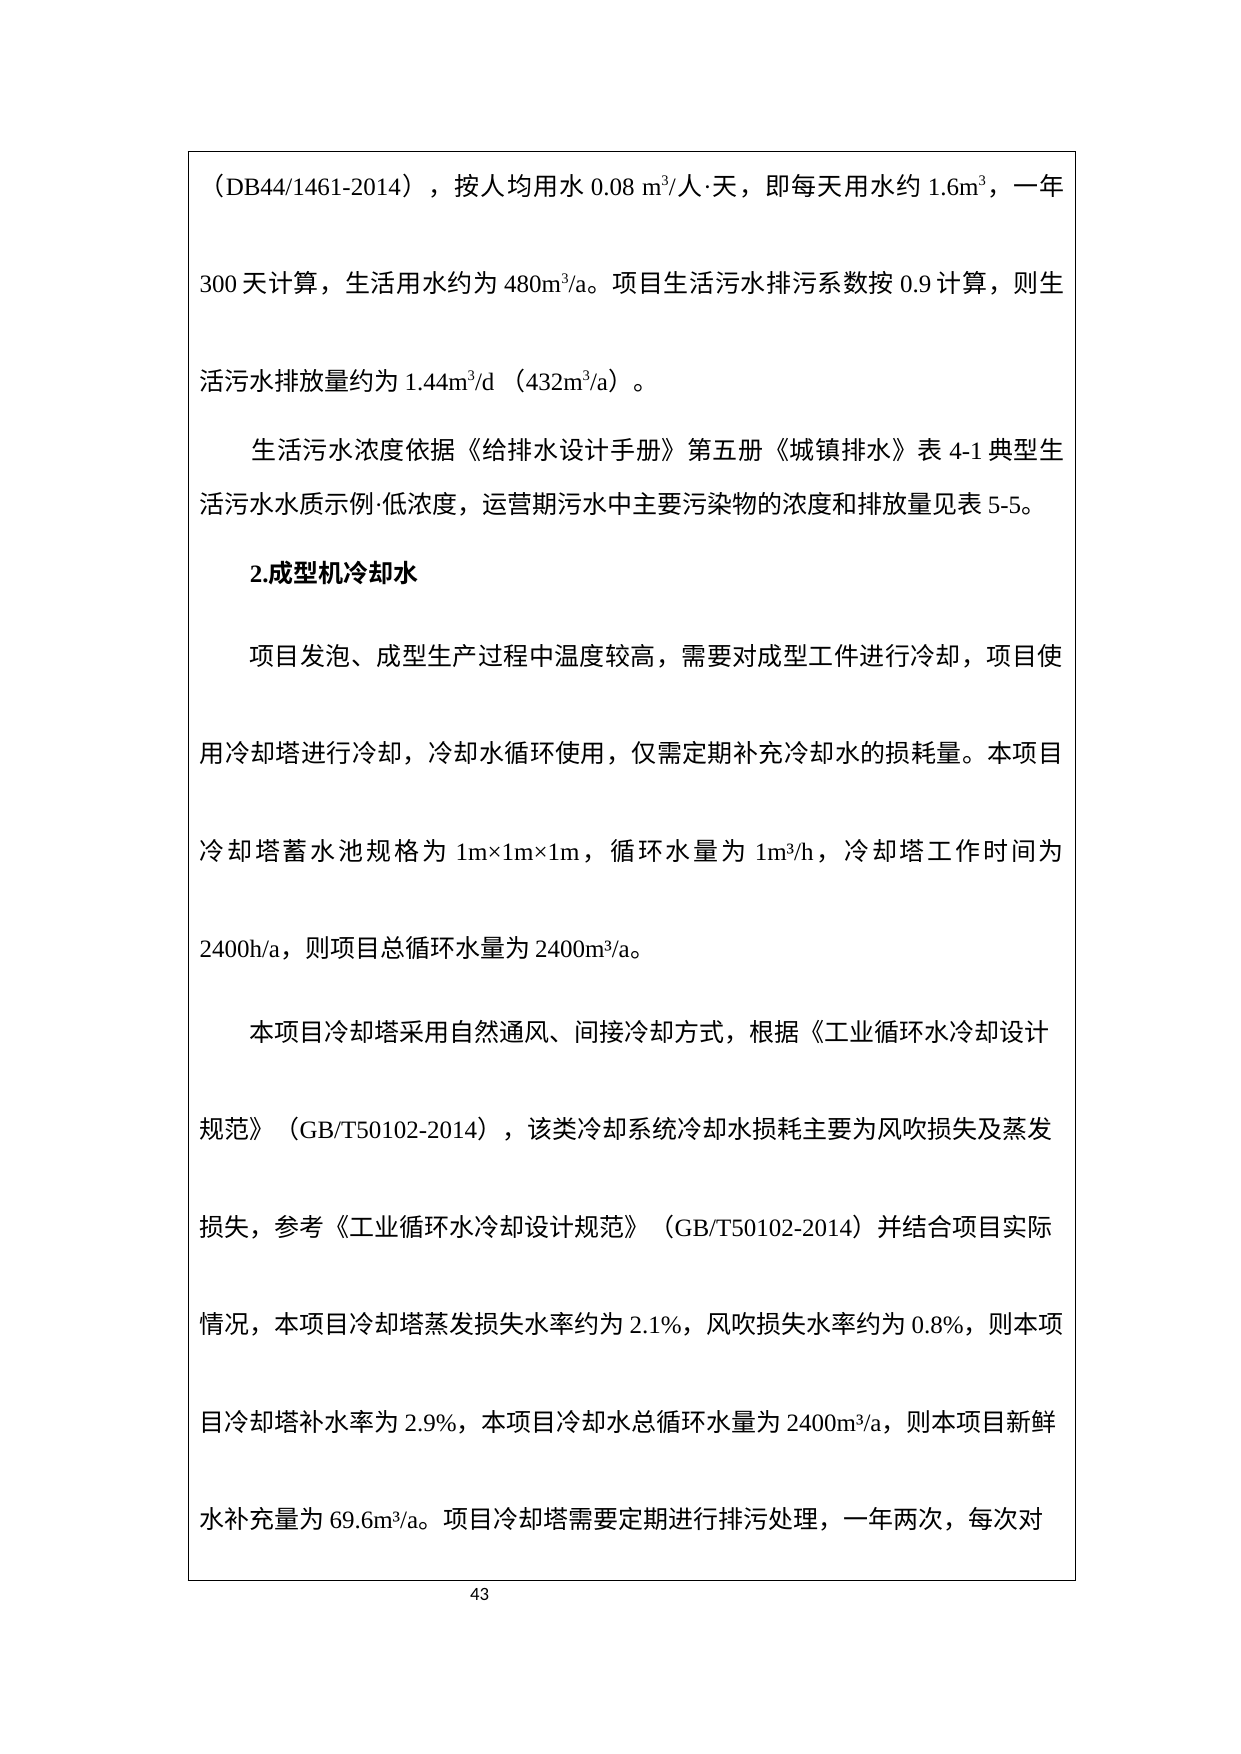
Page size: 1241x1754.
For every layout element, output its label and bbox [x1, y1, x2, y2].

table_cell [189, 152, 1075, 1580]
